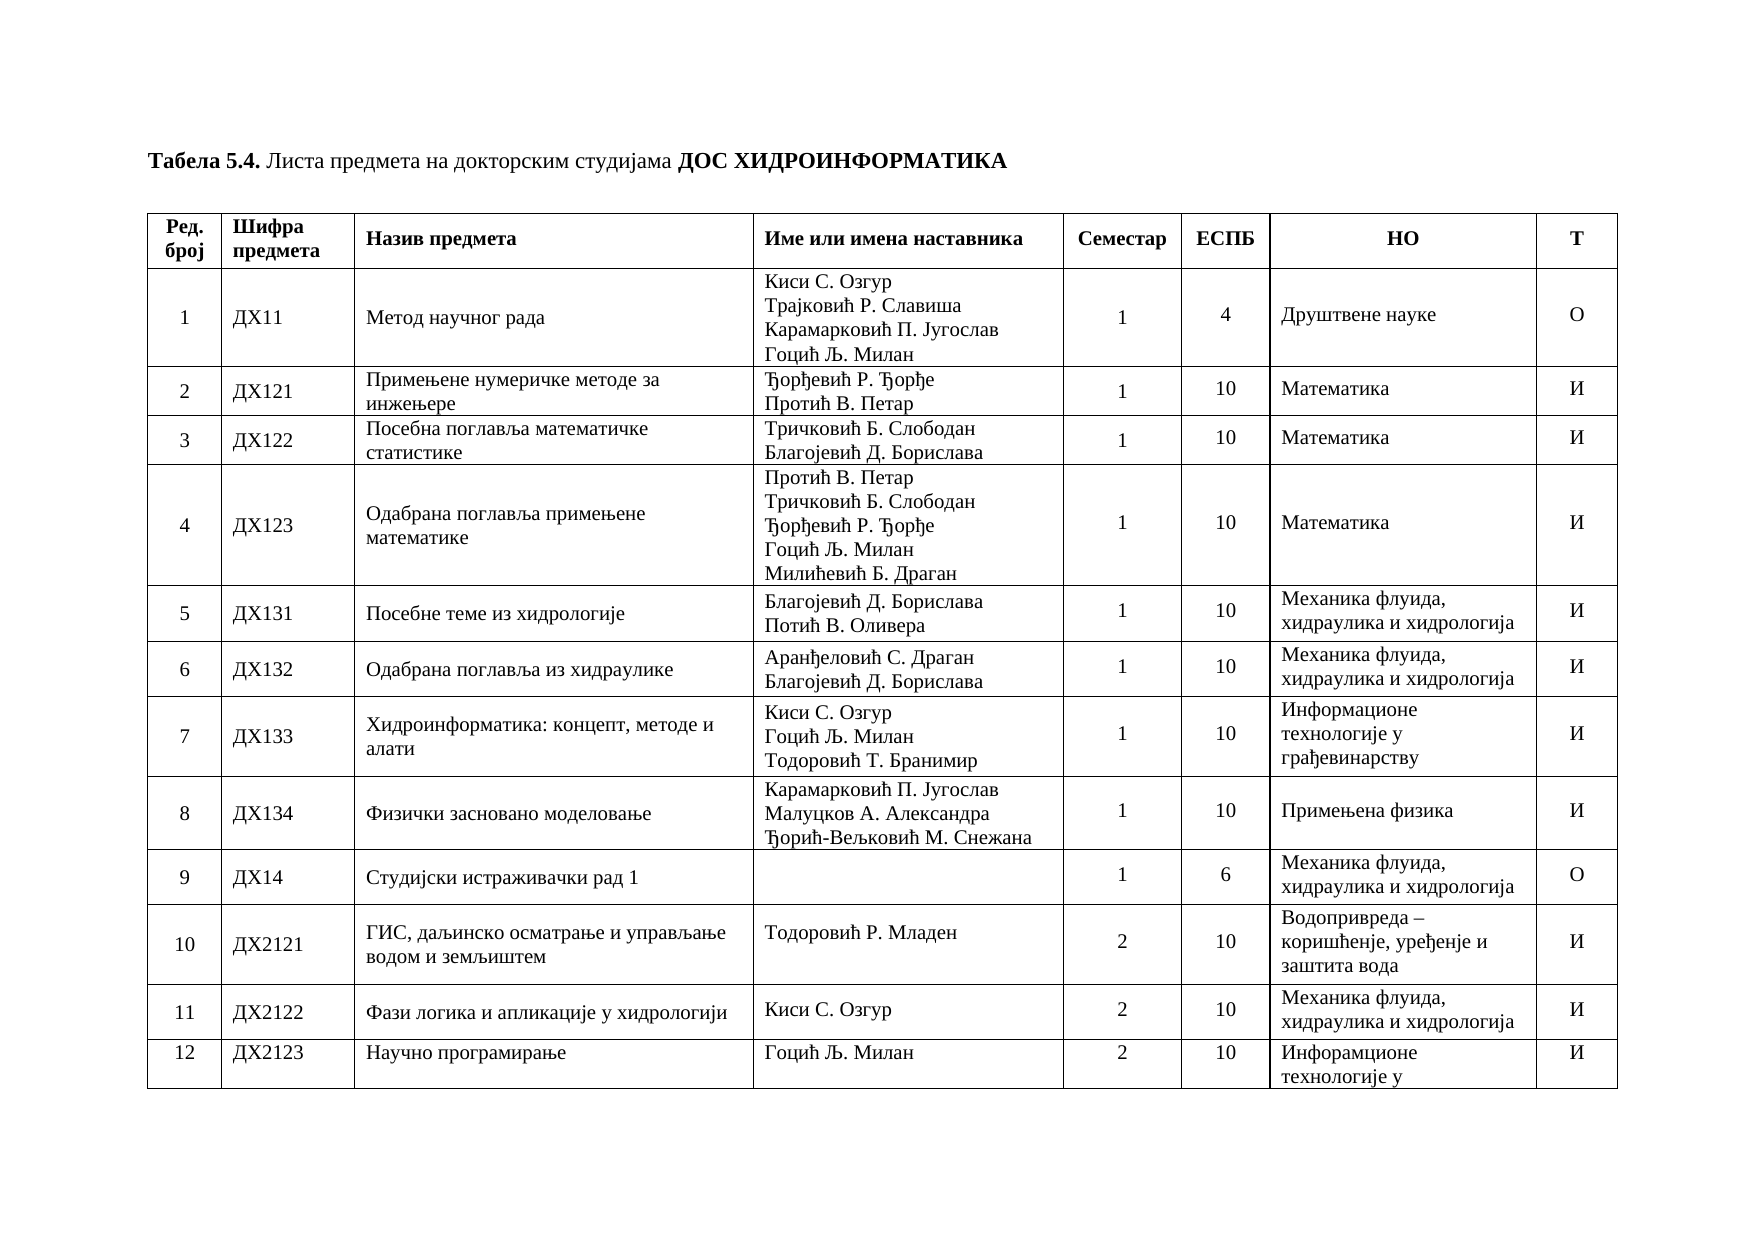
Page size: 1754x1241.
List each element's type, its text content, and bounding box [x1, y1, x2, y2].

table_cell Одабрана поглавља примењене математике [355, 465, 753, 585]
table_cell 11 [148, 985, 221, 1039]
table_cell И [1537, 465, 1617, 585]
table_cell 10 [1182, 1040, 1269, 1088]
table_cell 1 [1064, 367, 1181, 415]
table_cell 2 [1064, 1040, 1181, 1088]
table_cell Гоцић Љ. Милан [754, 1040, 1063, 1088]
table_cell 10 [1182, 416, 1269, 464]
table_cell 1 [1064, 697, 1181, 776]
table_cell И [1537, 777, 1617, 849]
table_cell ГИС, даљинско осматрање и управљање водом и земљиштем [355, 905, 753, 984]
table_cell Механика флуида, хидраулика и хидрологија [1271, 586, 1536, 641]
table_cell 4 [1182, 269, 1269, 366]
table_cell 10 [1182, 367, 1269, 415]
table_header Назив предмета [355, 214, 753, 268]
table_cell И [1537, 905, 1617, 984]
table_cell 10 [148, 905, 221, 984]
table_cell 7 [148, 697, 221, 776]
table_cell Хидроинформатика: концепт, методе и алати [355, 697, 753, 776]
table_cell Механика флуида, хидраулика и хидрологија [1271, 850, 1536, 904]
table_cell ДХ122 [222, 416, 354, 464]
table_cell 2 [1064, 985, 1181, 1039]
table_cell 1 [1064, 850, 1181, 904]
table_header Т [1537, 214, 1617, 268]
table_cell Примењена физика [1271, 777, 1536, 849]
table_cell Друштвене науке [1271, 269, 1536, 366]
table_cell ДХ134 [222, 777, 354, 849]
table_cell Метод научног рада [355, 269, 753, 366]
table_header Име или имена наставника [754, 214, 1063, 268]
table_header Семестар [1064, 214, 1181, 268]
table_cell Математика [1271, 416, 1536, 464]
table_cell 12 [148, 1040, 221, 1088]
table_cell Информационе технологије у грађевинарству [1271, 697, 1536, 776]
table_cell 2 [1064, 905, 1181, 984]
table_cell Киси С. Озгур Трајковић Р. Славиша Карамарковић П. Југослав Гоцић Љ. Милан [754, 269, 1063, 366]
table_cell Одабрана поглавља из хидраулике [355, 642, 753, 696]
table_header НО [1271, 214, 1536, 268]
table_cell 6 [148, 642, 221, 696]
table_cell 1 [1064, 642, 1181, 696]
table_cell 3 [148, 416, 221, 464]
table_cell 1 [148, 269, 221, 366]
table_cell И [1537, 586, 1617, 641]
table_cell ДХ123 [222, 465, 354, 585]
table_cell И [1537, 697, 1617, 776]
table_cell Физички засновано моделовање [355, 777, 753, 849]
table_cell 10 [1182, 777, 1269, 849]
table_cell ДХ11 [222, 269, 354, 366]
table_cell Ђорђевић Р. Ђорђе Протић В. Петар [754, 367, 1063, 415]
table_cell И [1537, 985, 1617, 1039]
table_header Шифра предмета [222, 214, 354, 268]
table_cell О [1537, 850, 1617, 904]
table_cell И [1537, 416, 1617, 464]
table_cell ДХ2123 [222, 1040, 354, 1088]
table_cell ДХ2121 [222, 905, 354, 984]
table_cell Водопривреда – коришћенје, уређенје и заштита вода [1271, 905, 1536, 984]
table_cell 1 [1064, 269, 1181, 366]
table_cell 10 [1182, 642, 1269, 696]
table_cell Научно програмирање [355, 1040, 753, 1088]
table_cell Примењене нумеричке методе за инжењере [355, 367, 753, 415]
table_cell ДХ2122 [222, 985, 354, 1039]
table_cell 10 [1182, 586, 1269, 641]
table_cell Киси С. Озгур Гоцић Љ. Милан Тодоровић Т. Бранимир [754, 697, 1063, 776]
table_cell 9 [148, 850, 221, 904]
table_cell 10 [1182, 465, 1269, 585]
table_cell И [1537, 642, 1617, 696]
table_cell ДХ131 [222, 586, 354, 641]
table_cell ДХ14 [222, 850, 354, 904]
table_cell О [1537, 269, 1617, 366]
table_cell 10 [1182, 905, 1269, 984]
table_cell Студијски истраживачки рад 1 [355, 850, 753, 904]
table_cell Карамарковић П. Југослав Малуцков А. Александра Ђорић-Вељковић М. Снежана [754, 777, 1063, 849]
table_cell 10 [1182, 697, 1269, 776]
table_cell Механика флуида, хидраулика и хидрологија [1271, 642, 1536, 696]
table_cell 1 [1064, 777, 1181, 849]
table_cell Благојевић Д. Борислава Потић В. Оливера [754, 586, 1063, 641]
table_cell Тричковић Б. Слободан Благојевић Д. Борислава [754, 416, 1063, 464]
table_cell 5 [148, 586, 221, 641]
table_cell 10 [1182, 985, 1269, 1039]
table_cell Математика [1271, 367, 1536, 415]
table_cell Протић В. Петар Тричковић Б. Слободан Ђорђевић Р. Ђорђе Гоцић Љ. Милан Милићевић Б. Драган [754, 465, 1063, 585]
table_cell И [1537, 367, 1617, 415]
table_cell Киси С. Озгур [754, 985, 1063, 1039]
table_cell Механика флуида, хидраулика и хидрологија [1271, 985, 1536, 1039]
text Табела 5.4. Листа предмета на докторским студијама ДОС ХИДРОИНФОРМАТИКА [148, 148, 1606, 174]
table_cell ДХ132 [222, 642, 354, 696]
table_cell 6 [1182, 850, 1269, 904]
table_cell Посебне теме из хидрологије [355, 586, 753, 641]
table_cell ДХ121 [222, 367, 354, 415]
table_cell [754, 850, 1063, 904]
table_cell Аранђеловић С. Драган Благојевић Д. Борислава [754, 642, 1063, 696]
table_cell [1271, 1040, 1536, 1088]
table_header Ред. број [148, 214, 221, 268]
table_cell ДХ133 [222, 697, 354, 776]
table_cell 1 [1064, 416, 1181, 464]
table_cell 1 [1064, 586, 1181, 641]
table_cell 8 [148, 777, 221, 849]
table_cell 2 [148, 367, 221, 415]
table_cell Математика [1271, 465, 1536, 585]
table_cell И [1537, 1040, 1617, 1088]
table_cell 4 [148, 465, 221, 585]
table_cell Фази логика и апликације у хидрологији [355, 985, 753, 1039]
table_header ЕСПБ [1182, 214, 1269, 268]
table_cell Посебна поглавља математичке статистике [355, 416, 753, 464]
table_cell 1 [1064, 465, 1181, 585]
table_cell Тодоровић Р. Младен [754, 905, 1063, 984]
